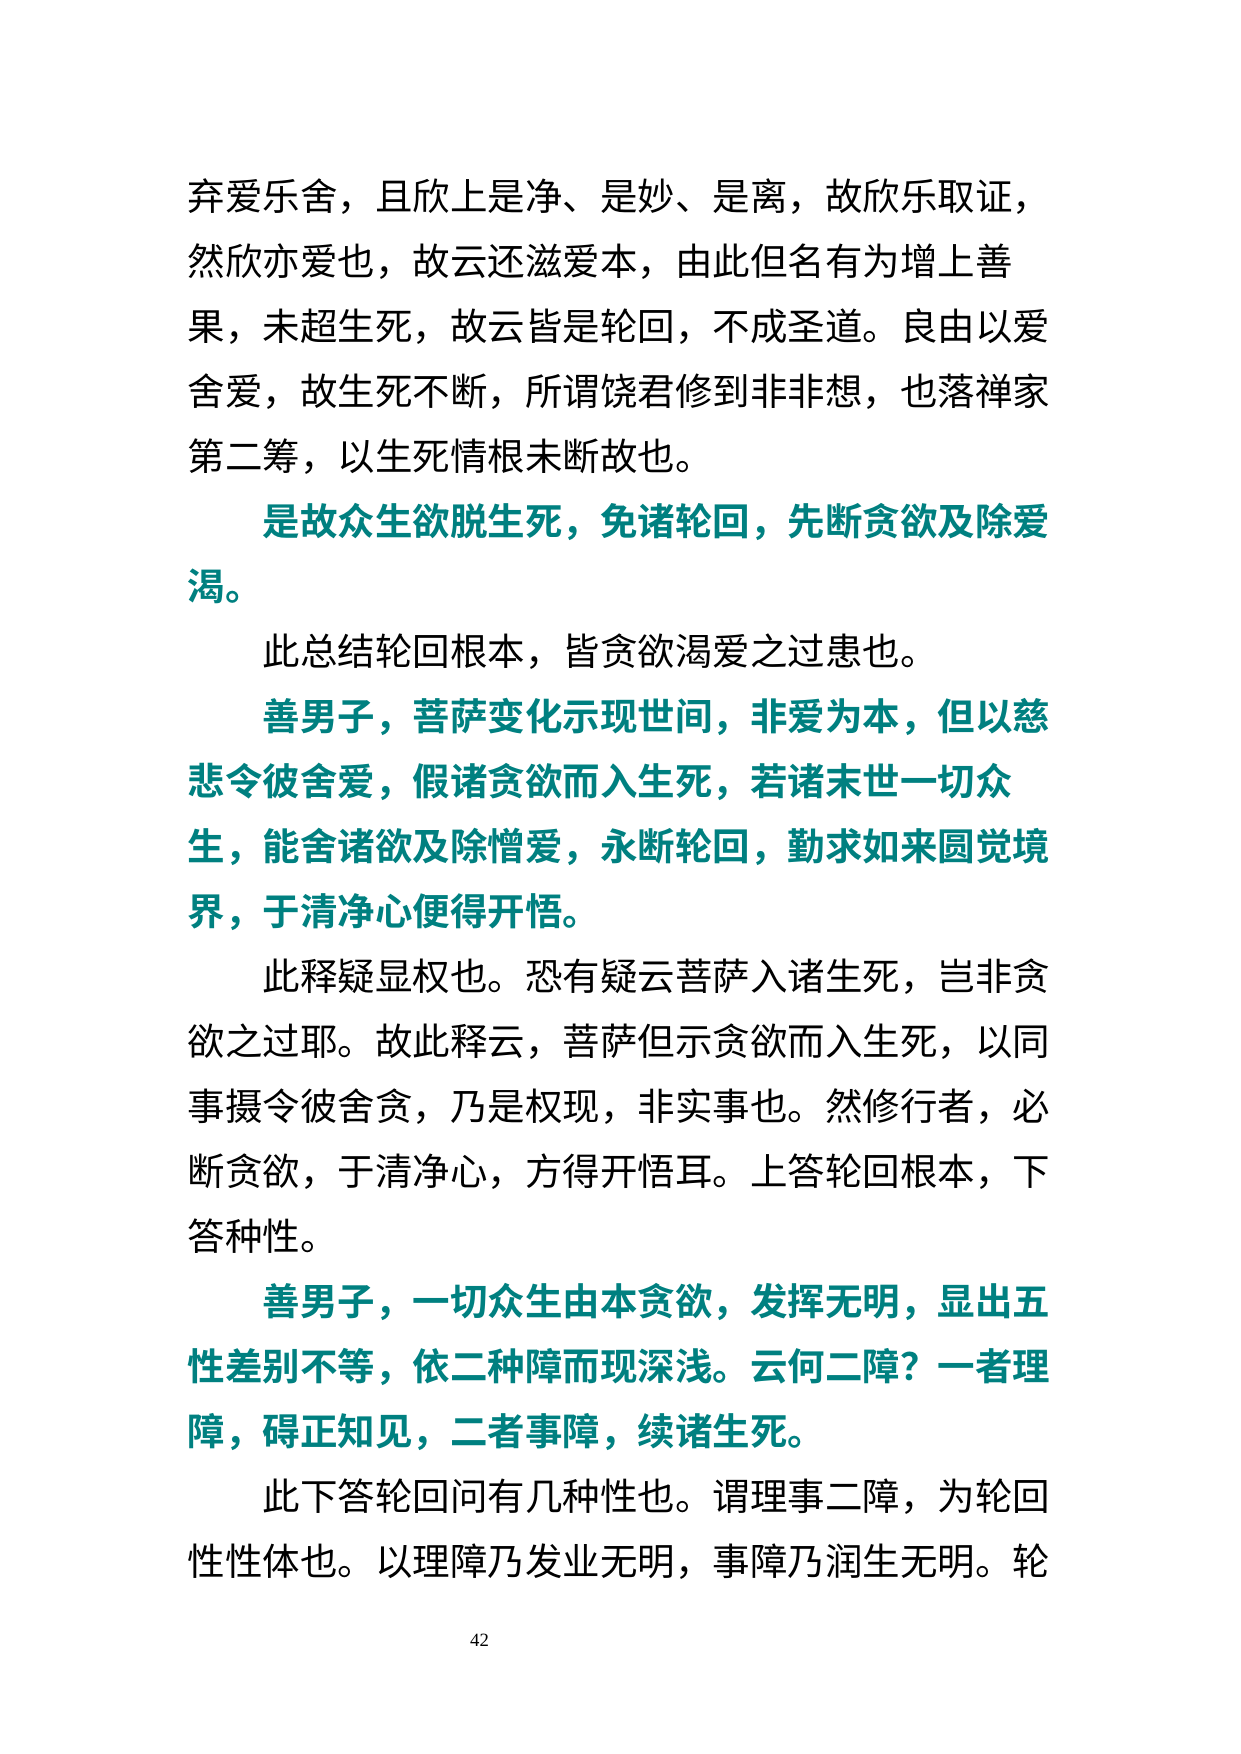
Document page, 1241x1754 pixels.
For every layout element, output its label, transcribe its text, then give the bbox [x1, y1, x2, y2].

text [187, 1462, 1053, 1592]
text 善男子，菩萨变化示现世间，非爱为本，但以慈悲令彼舍爱，假诸贪欲而入生死，若诸末世一切众生，能舍诸欲及除憎爱，永断轮回，勤求如来圆觉境界，于清净心便得开悟。 [187, 682, 1053, 942]
text 此释疑显权也。恐有疑云菩萨入诸生死，岂非贪欲之过耶。故此释云，菩萨但示贪欲而入生死，以同事摄令彼舍贪，乃是权现，非实事也。然修行者，必断贪欲，于清净心，方得开悟耳。上答轮回根本，下答种性。 [187, 942, 1053, 1267]
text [187, 162, 1053, 487]
text 此总结轮回根本，皆贪欲渴爱之过患也。 [187, 617, 1053, 682]
text 是故众生欲脱生死，免诸轮回，先断贪欲及除爱渴。 [187, 487, 1053, 617]
text 善男子，一切众生由本贪欲，发挥无明，显出五性差别不等，依二种障而现深浅。云何二障？一者理障，碍正知见，二者事障，续诸生死。 [187, 1267, 1053, 1462]
